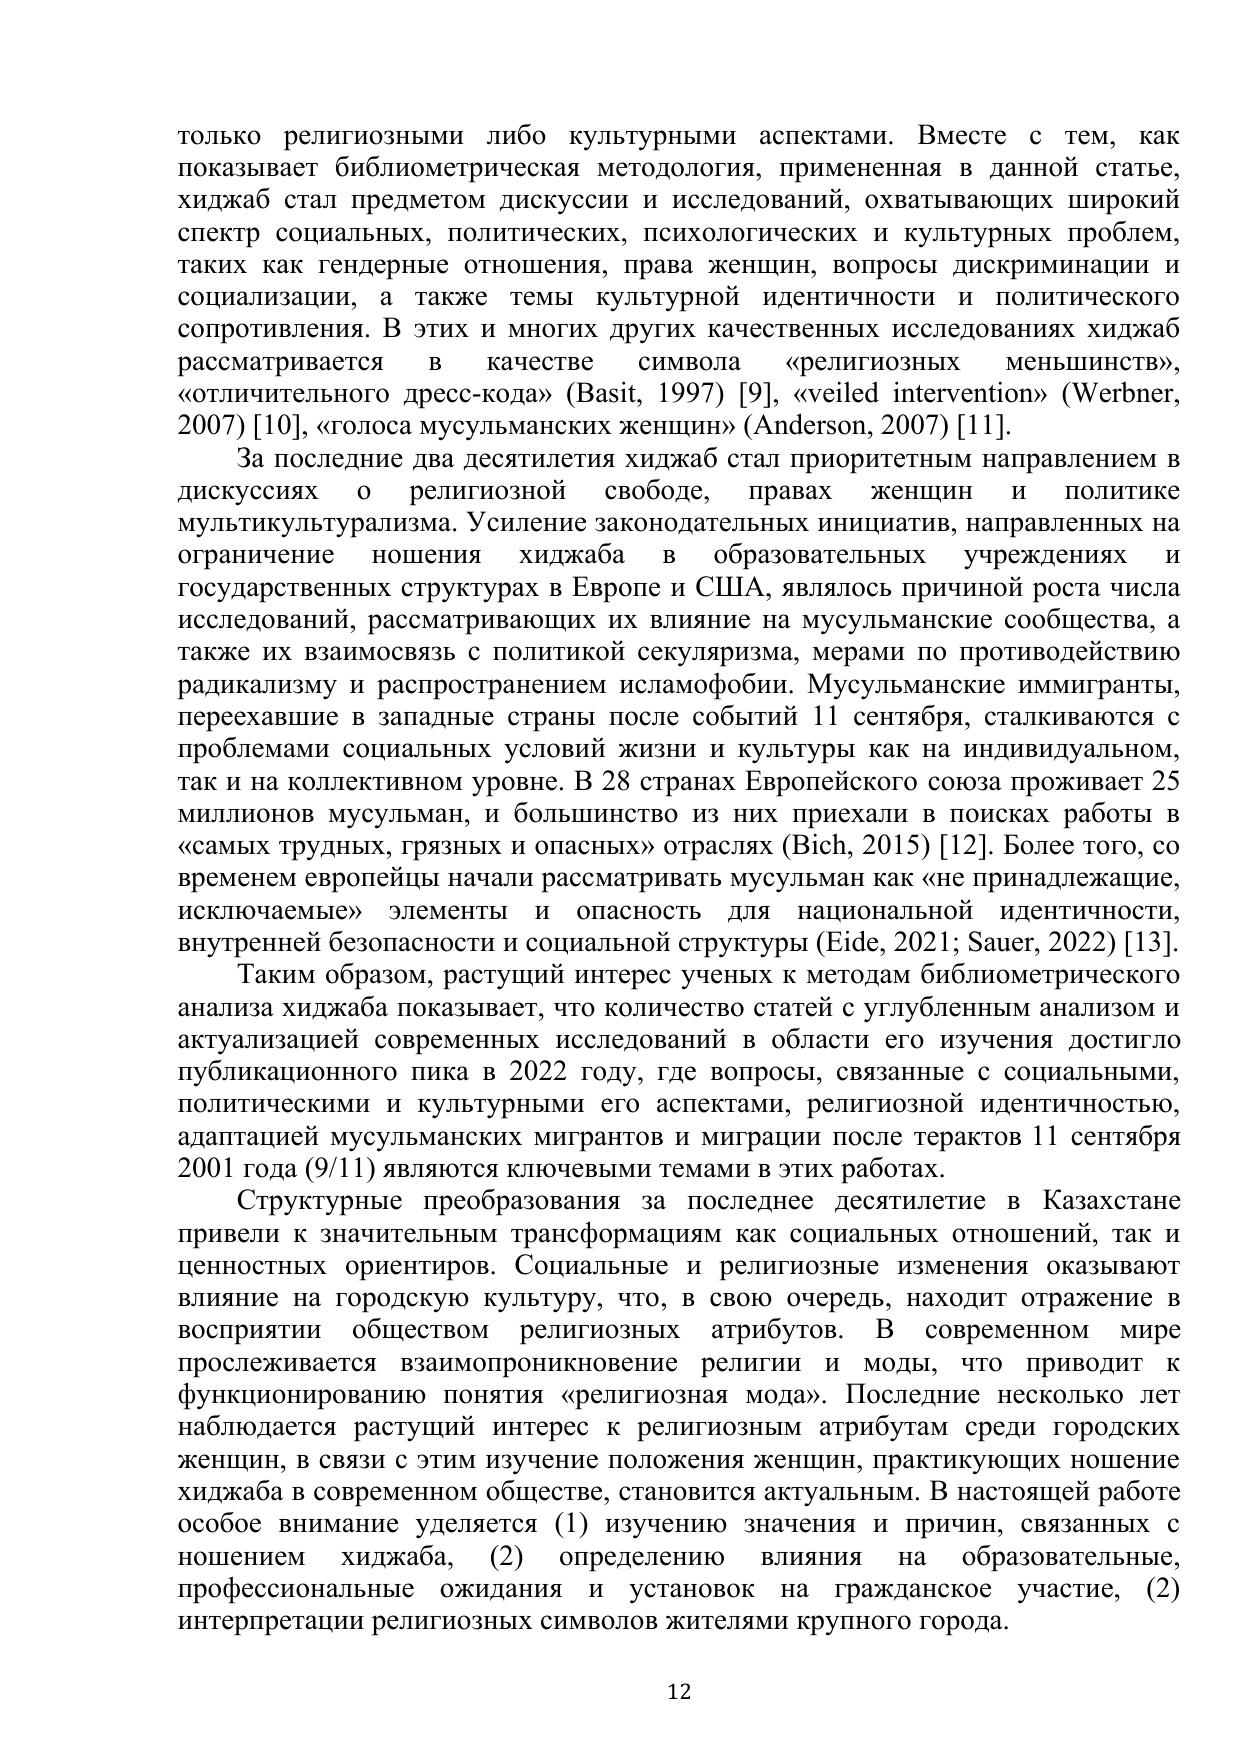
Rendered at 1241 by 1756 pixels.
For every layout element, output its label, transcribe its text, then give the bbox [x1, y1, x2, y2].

text Структурные преобразования за последнее десятилетие в Казахстане привели к значительным трансформациям как социальных отношений, так и ценностных ориентиров. Социальные и религиозные изменения оказывают влияние на городскую культуру, что, в свою очередь, находит отражение в восприятии обществом религиозных атрибутов. В современном мире прослеживается взаимопроникновение религии и моды, что приводит к функционированию понятия «религиозная мода». Последние несколько лет наблюдается растущий интерес к религиозным атрибутам среди городских женщин, в связи с этим изучение положения женщин, практикующих ношение хиджаба в современном обществе, становится актуальным. В настоящей работе особое внимание уделяется (1) изучению значения и причин, связанных с ношением хиджаба, (2) определению влияния на образовательные, профессиональные ожидания и установок на гражданское участие, (2) интерпретации религиозных символов жителями крупного города. [177, 1184, 1181, 1345]
text За последние два десятилетия хиджаб стал приоритетным направлением в дискуссиях о религиозной свободе, правах женщин и политике мультикультурализма. Усиление законодательных инициатив, направленных на ограничение ношения хиджаба в образовательных учреждениях и государственных структурах в Европе и США, являлось причиной роста числа исследований, рассматривающих их влияние на мусульманские сообщества, а также их взаимосвязь с политикой секуляризма, мерами по противодействию радикализму и распространением исламофобии. Мусульманские иммигранты, переехавшие в западные страны после событий 11 сентября, сталкиваются с проблемами социальных условий жизни и культуры как на индивидуальном, так и на коллективном уровне. В 28 странах Европейского союза проживает 25 миллионов мусульман, и большинство из них приехали в поисках работы в «самых трудных, грязных и опасных» отраслях (Bich, 2015) [12]. Более того, со временем европейцы начали рассматривать мусульман как «не принадлежащие, исключаемые» элементы и опасность для национальной идентичности, внутренней безопасности и социальной структуры (Eide, 2021; Sauer, 2022) [13]. [177, 441, 1181, 958]
text Структурные преобразования за последнее десятилетие в Казахстане привели к значительным трансформациям как социальных отношений, так и ценностных ориентиров. Социальные и религиозные изменения оказывают влияние на городскую культуру, что, в свою очередь, находит отражение в восприятии обществом религиозных атрибутов. В современном мире прослеживается взаимопроникновение религии и моды, что приводит к функционированию понятия «религиозная мода». Последние несколько лет наблюдается растущий интерес к религиозным атрибутам среди городских женщин, в связи с этим изучение положения женщин, практикующих ношение хиджаба в современном обществе, становится актуальным. В настоящей работе особое внимание уделяется (1) изучению значения и причин, связанных с ношением хиджаба, (2) определению влияния на образовательные, профессиональные ожидания и установок на гражданское участие, (2) интерпретации религиозных символов жителями крупного города. [177, 1377, 1181, 1636]
text Таким образом, растущий интерес ученых к методам библиометрического анализа хиджаба показывает, что количество статей с углубленным анализом и актуализацией современных исследований в области его изучения достигло публикационного пика в 2022 году, где вопросы, связанные с социальными, политическими и культурными его аспектами, религиозной идентичностью, адаптацией мусульманских мигрантов и миграции после терактов 11 сентября 2001 года (9/11) являются ключевыми темами в этих работах. [177, 958, 1181, 1184]
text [177, 118, 1181, 441]
